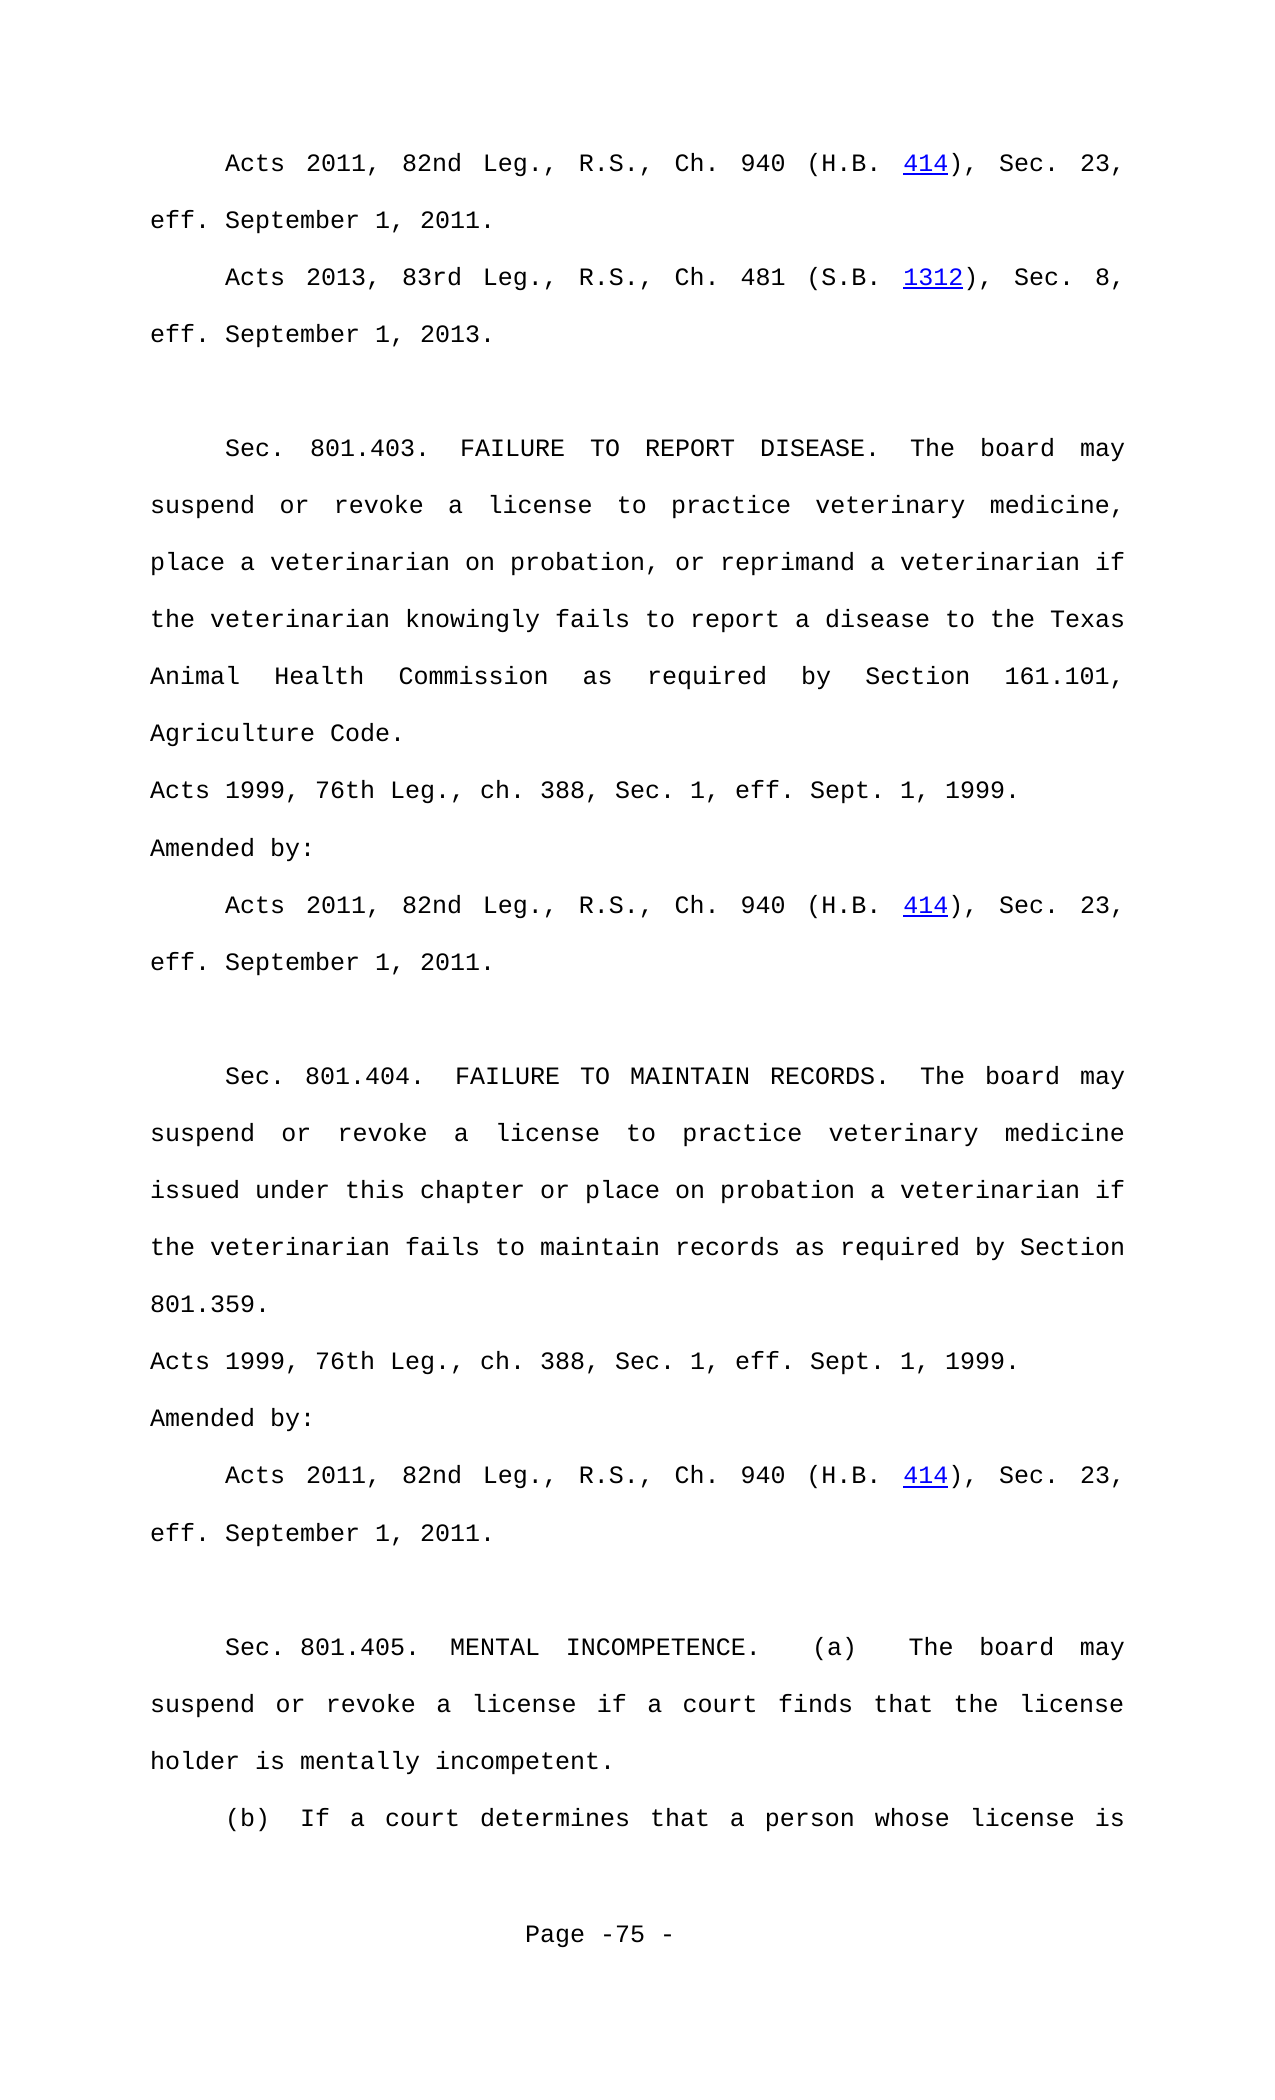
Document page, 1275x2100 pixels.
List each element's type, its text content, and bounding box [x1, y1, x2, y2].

text Acts 2013, 83rd Leg., R.S., Ch. 481 (S.B. 1312), Sec. 8, eff. September 1, 2013. [150, 264, 1125, 350]
text Acts 1999, 76th Leg., ch. 388, Sec. 1, eff. Sept. 1, 1999. [150, 778, 1125, 806]
text Sec. 801.404. FAILURE TO MAINTAIN RECORDS. The board may suspend or revoke a license to practice veterinary medicine issued under this chapter or place on probation a veterinarian if the veterinarian fails to maintain records as required by Section 801.359. [150, 1063, 1125, 1320]
text Sec. 801.405. MENTAL INCOMPETENCE. (a) The board may suspend or revoke a license if a court finds that the license holder is mentally incompetent. [150, 1634, 1125, 1777]
text Acts 1999, 76th Leg., ch. 388, Sec. 1, eff. Sept. 1, 1999. [150, 1349, 1125, 1377]
text Acts 2011, 82nd Leg., R.S., Ch. 940 (H.B. 414), Sec. 23, eff. September 1, 2011. [150, 1463, 1125, 1548]
text Acts 2011, 82nd Leg., R.S., Ch. 940 (H.B. 414), Sec. 23, eff. September 1, 2011. [150, 150, 1125, 236]
text Amended by: [150, 835, 1125, 863]
text Amended by: [150, 1406, 1125, 1434]
text Sec. 801.403. FAILURE TO REPORT DISEASE. The board may suspend or revoke a license to practice veterinary medicine, place a veterinarian on probation, or reprimand a veterinarian if the veterinarian knowingly fails to report a disease to the Texas Animal Health Commission as required by Section 161.101, Agriculture Code. [150, 435, 1125, 749]
text Acts 2011, 82nd Leg., R.S., Ch. 940 (H.B. 414), Sec. 23, eff. September 1, 2011. [150, 892, 1125, 978]
